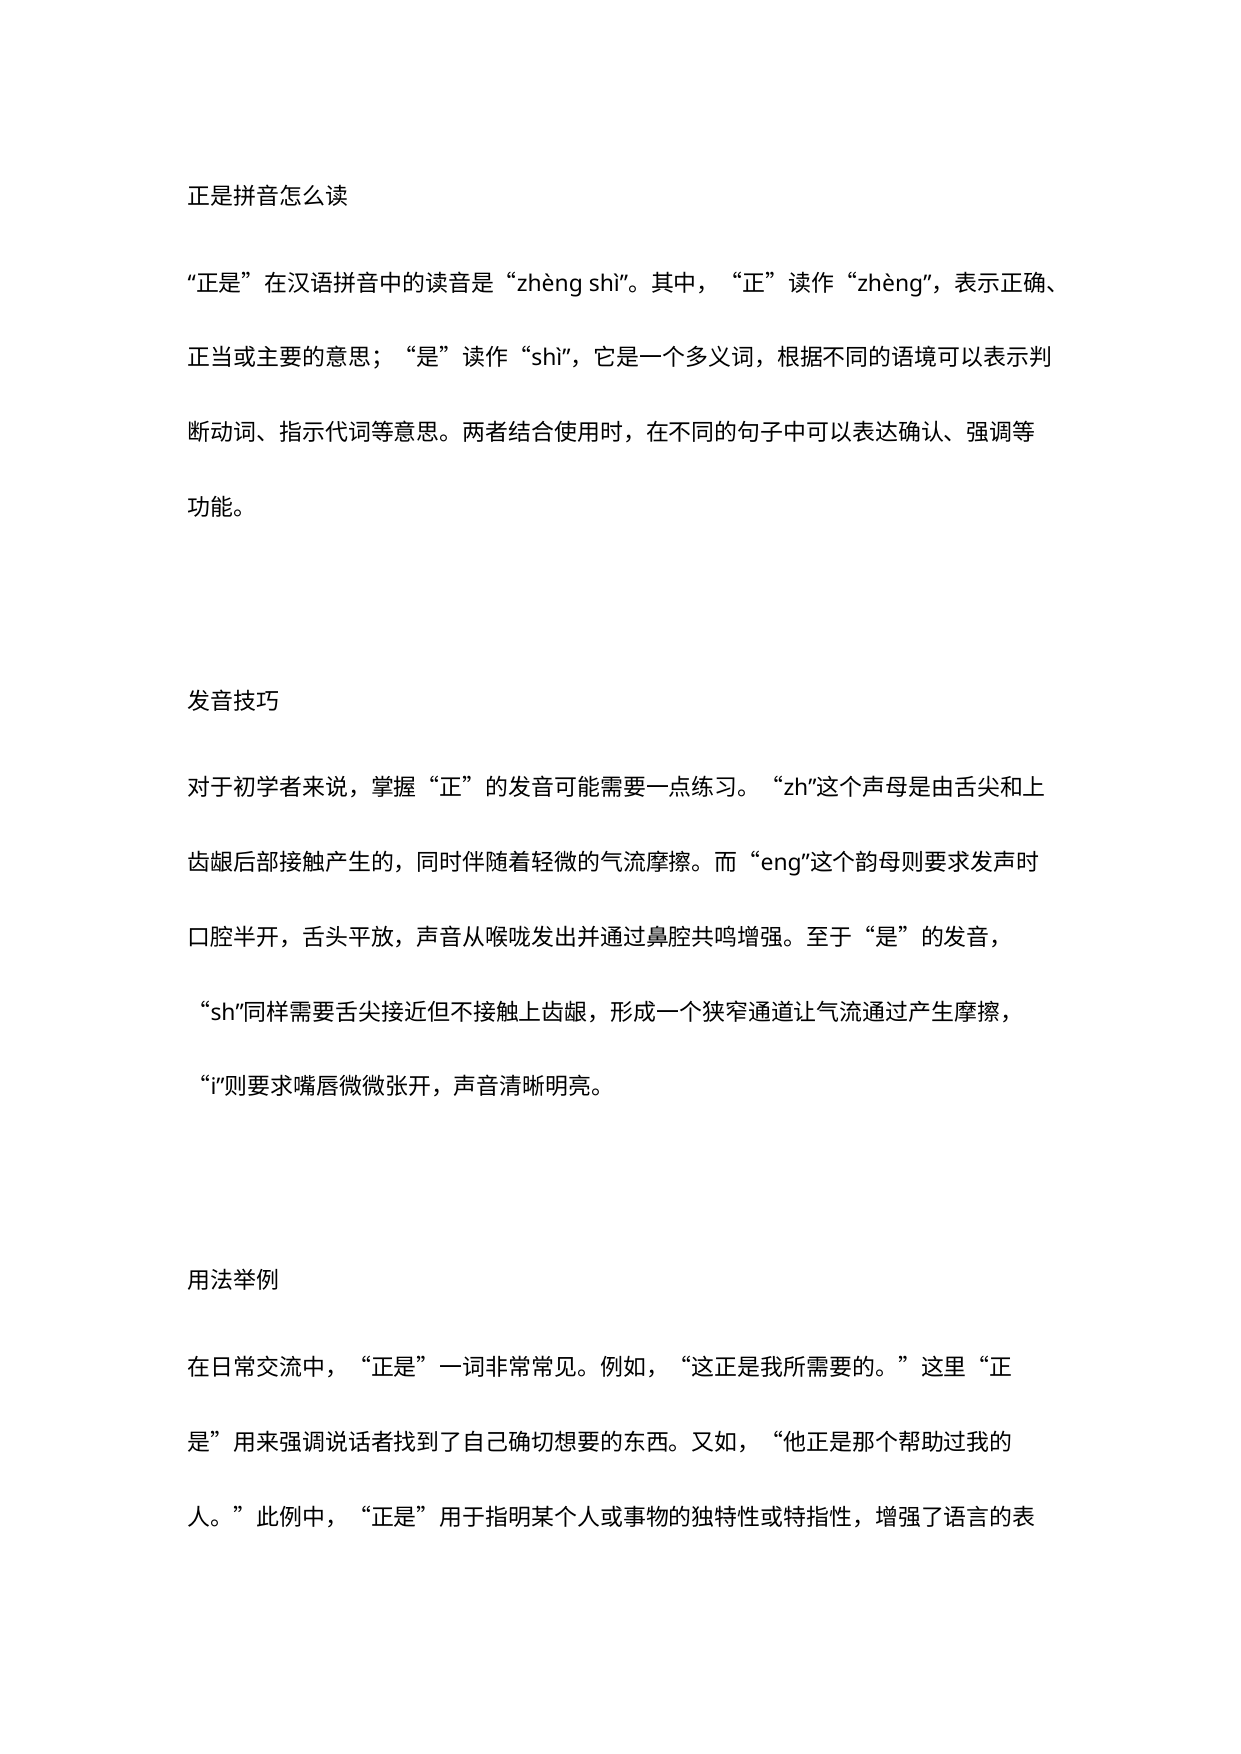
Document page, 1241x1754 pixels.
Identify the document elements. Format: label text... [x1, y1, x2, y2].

text 正是拼音怎么读 [187, 162, 1053, 227]
text 用法举例 [187, 1247, 1053, 1312]
text “正是”在汉语拼音中的读音是“zhèng shì”。其中，“正”读作“zhèng”，表示正确、正当或主要的意思；“是”读作“shì”，它是一个多义词，根据不同的语境可以表示判断动词、指示代词等意思。两者结合使用时，在不同的句子中可以表达确认、强调等功能。 [187, 248, 1053, 538]
text 对于初学者来说，掌握“正”的发音可能需要一点练习。“zh”这个声母是由舌尖和上齿龈后部接触产生的，同时伴随着轻微的气流摩擦。而“eng”这个韵母则要求发声时口腔半开，舌头平放，声音从喉咙发出并通过鼻腔共鸣增强。至于“是”的发音，“sh”同样需要舌尖接近但不接触上齿龈，形成一个狭窄通道让气流通过产生摩擦，“i”则要求嘴唇微微张开，声音清晰明亮。 [187, 753, 1053, 1117]
text 发音技巧 [187, 667, 1053, 732]
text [187, 1333, 1053, 1547]
